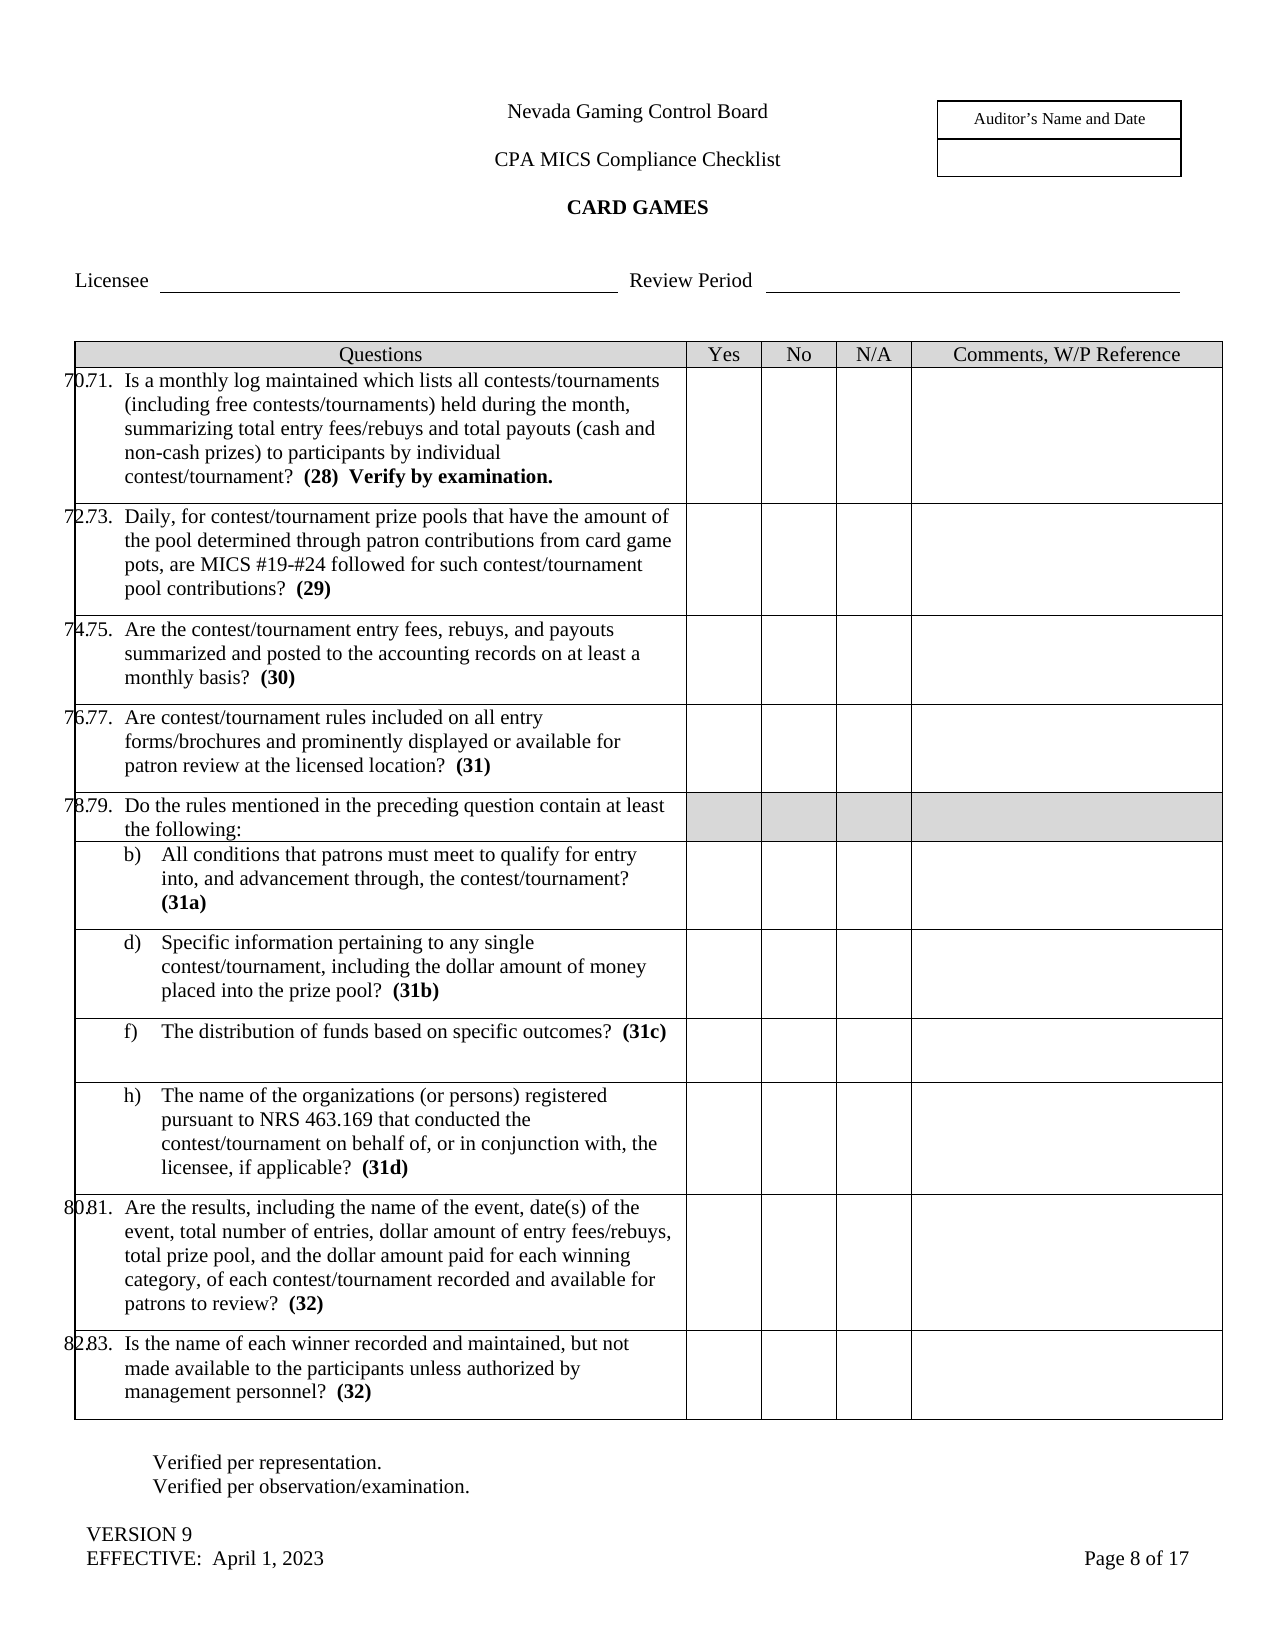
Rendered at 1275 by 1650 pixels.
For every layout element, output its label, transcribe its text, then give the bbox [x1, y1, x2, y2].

table_cell [912, 1195, 1222, 1330]
table_cell Are contest/tournament rules included on all entry forms/brochures and prominently displayed or available for patron review at the licensed location? (31) [76, 705, 686, 792]
table_cell [837, 1331, 911, 1418]
table_cell [762, 504, 836, 615]
table_cell [837, 930, 911, 1017]
table_cell Is the name of each winner recorded and maintained, but not made available to the participants unless authorized by management personnel? (32) [76, 1331, 686, 1418]
table_cell [912, 1019, 1222, 1082]
table_cell [687, 1019, 761, 1082]
table_cell [837, 1195, 911, 1330]
table_cell [762, 368, 836, 503]
table_cell [837, 368, 911, 503]
table_cell Daily, for contest/tournament prize pools that have the amount of the pool determined through patron contributions from card game pots, are MICS #19-#24 followed for such contest/tournament pool contributions? (29) [76, 504, 686, 615]
table_cell [912, 793, 1222, 841]
table_cell [912, 1331, 1222, 1418]
table_cell [687, 842, 761, 929]
table_cell [762, 1019, 836, 1082]
table_cell [837, 842, 911, 929]
table_cell [837, 504, 911, 615]
table_cell [687, 616, 761, 704]
table_cell [687, 930, 761, 1017]
table_cell [912, 1083, 1222, 1194]
table_cell [912, 504, 1222, 615]
table_cell [687, 368, 761, 503]
table_header Yes [687, 342, 761, 367]
table_cell [837, 616, 911, 704]
table_cell [762, 793, 836, 841]
table_cell [762, 616, 836, 704]
table_header N/A [837, 342, 911, 367]
table_cell [687, 1331, 761, 1418]
table_cell [762, 1331, 836, 1418]
table_cell [912, 705, 1222, 792]
table_cell [837, 793, 911, 841]
table_cell [762, 705, 836, 792]
table_cell [912, 930, 1222, 1017]
table_cell [687, 1195, 761, 1330]
table_cell The distribution of funds based on specific outcomes? (31c) [76, 1019, 686, 1082]
table_header Comments, W/P Reference [912, 342, 1222, 367]
table_cell [837, 1083, 911, 1194]
table_cell [762, 1195, 836, 1330]
table_cell All conditions that patrons must meet to qualify for entry into, and advancement through, the contest/tournament? (31a) [76, 842, 686, 929]
table_cell Are the contest/tournament entry fees, rebuys, and payouts summarized and posted to the accounting records on at least a monthly basis? (30) [76, 616, 686, 704]
table_cell [912, 616, 1222, 704]
table_cell Is a monthly log maintained which lists all contests/tournaments (including free contests/tournaments) held during the month, summarizing total entry fees/rebuys and total payouts (cash and non-cash prizes) to participants by individual contest/tournament? (28) Verify by examination. [76, 368, 686, 503]
table_cell Do the rules mentioned in the preceding question contain at least the following: [76, 793, 686, 841]
table_header No [762, 342, 836, 367]
table_cell [837, 705, 911, 792]
table_cell [687, 1083, 761, 1194]
table_cell [687, 793, 761, 841]
table_cell [687, 705, 761, 792]
table_header Questions [76, 342, 686, 367]
table_cell [762, 1083, 836, 1194]
table_cell [912, 842, 1222, 929]
table_cell [912, 368, 1222, 503]
table_cell [687, 504, 761, 615]
table_cell The name of the organizations (or persons) registered pursuant to NRS 463.169 that conducted the contest/tournament on behalf of, or in conjunction with, the licensee, if applicable? (31d) [76, 1083, 686, 1194]
table_cell Are the results, including the name of the event, date(s) of the event, total number of entries, dollar amount of entry fees/rebuys, total prize pool, and the dollar amount paid for each winning category, of each contest/tournament recorded and available for patrons to review? (32) [76, 1195, 686, 1330]
table_cell [837, 1019, 911, 1082]
table_cell Specific information pertaining to any single contest/tournament, including the dollar amount of money placed into the prize pool? (31b) [76, 930, 686, 1017]
table_cell [762, 930, 836, 1017]
table_cell [762, 842, 836, 929]
